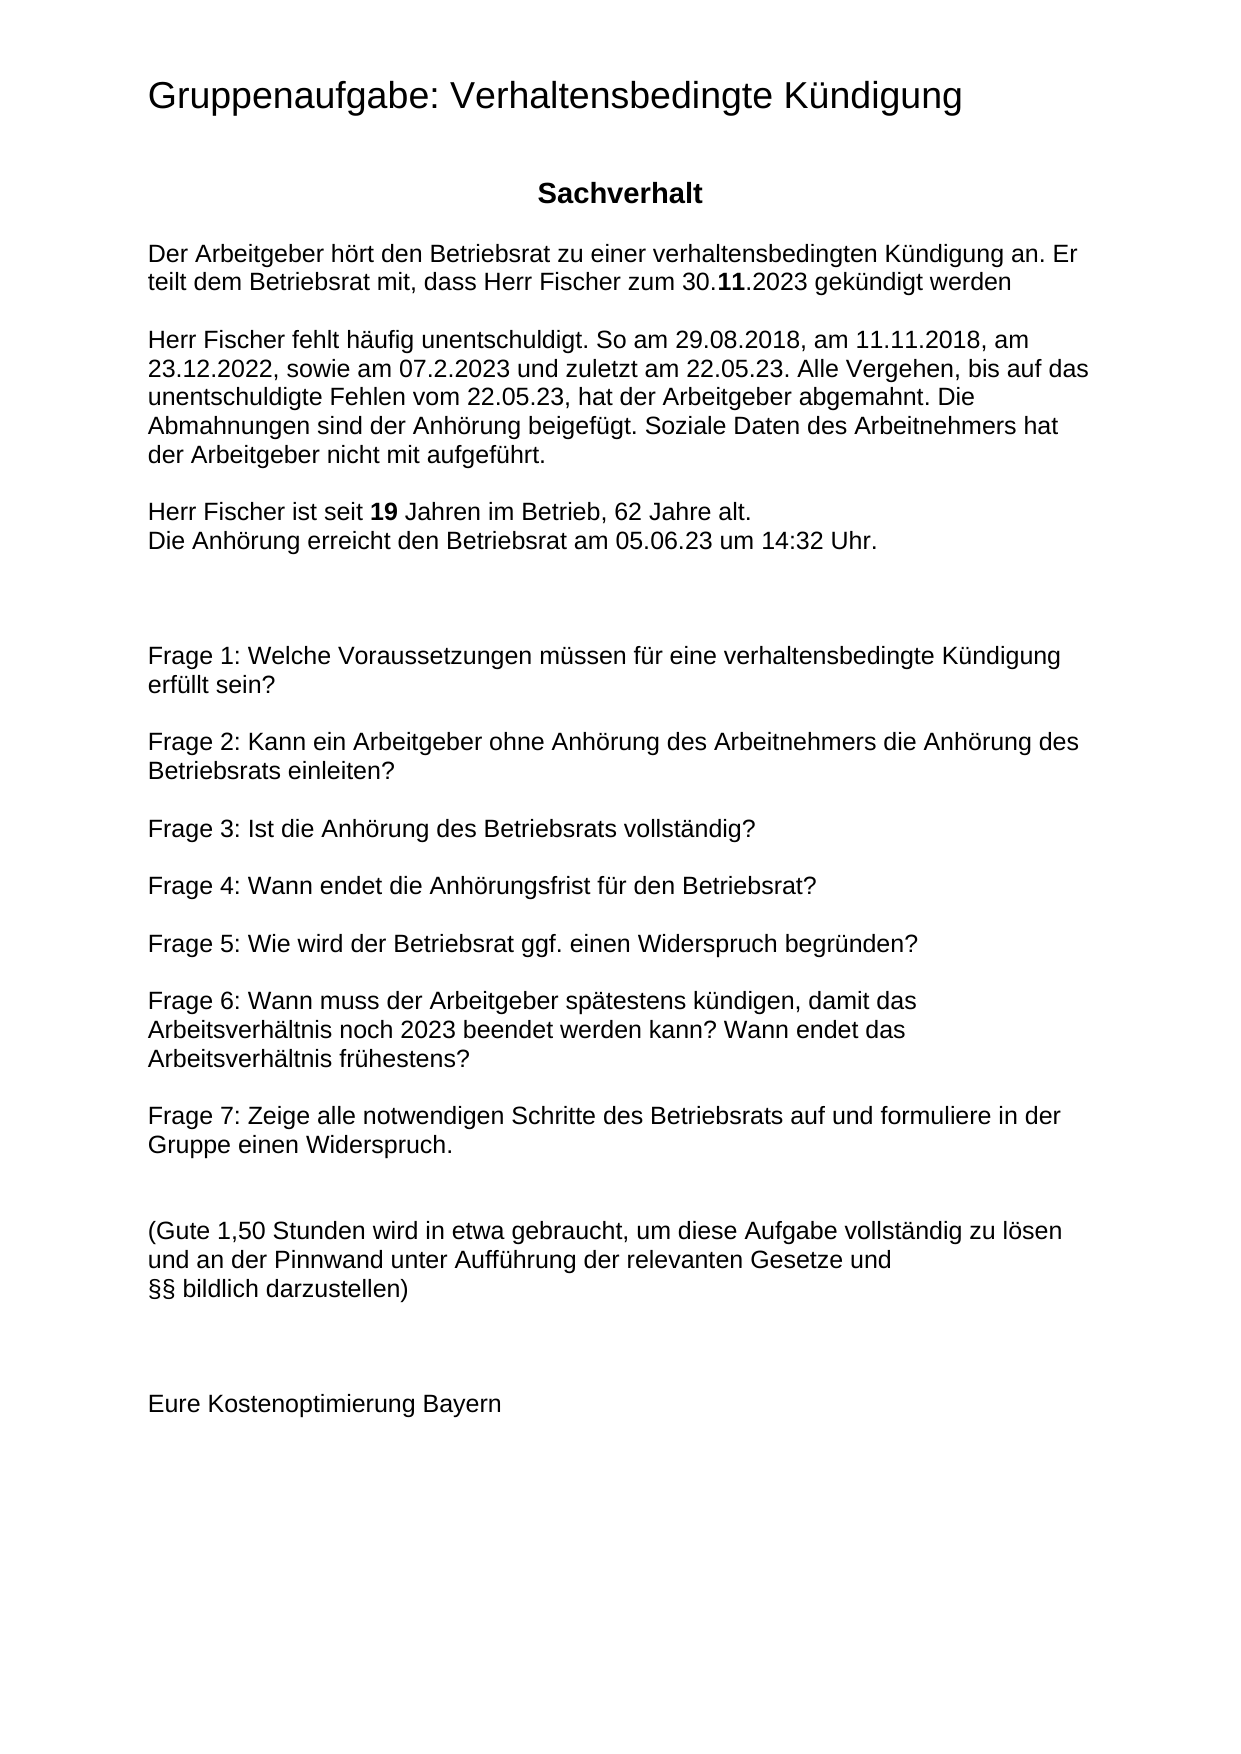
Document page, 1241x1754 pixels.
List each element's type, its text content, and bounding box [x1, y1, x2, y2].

text Frage 3: Ist die Anhörung des Betriebsrats vollständig? [148, 814, 1093, 842]
text Der Arbeitgeber hört den Betriebsrat zu einer verhaltensbedingten Kündigung an. Er teilt dem Betriebsrat mit, dass Herr Fischer zum 30.11.2023 gekündigt werden [148, 239, 1093, 296]
text Herr Fischer fehlt häufig unentschuldigt. So am 29.08.2018, am 11.11.2018, am 23.12.2022, sowie am 07.2.2023 und zuletzt am 22.05.23. Alle Vergehen, bis auf das unentschuldigte Fehlen vom 22.05.23, hat der Arbeitgeber abgemahnt. Die Abmahnungen sind der Anhörung beigefügt. Soziale Daten des Arbeitnehmers hat der Arbeitgeber nicht mit aufgeführt. [148, 325, 1093, 469]
text Frage 7: Zeige alle notwendigen Schritte des Betriebsrats auf und formuliere in der Gruppe einen Widerspruch. [148, 1101, 1093, 1159]
text Frage 5: Wie wird der Betriebsrat ggf. einen Widerspruch begründen? [148, 929, 1093, 957]
text Eure Kostenoptimierung Bayern [148, 1389, 1093, 1417]
text Herr Fischer ist seit 19 Jahren im Betrieb, 62 Jahre alt. [148, 497, 1093, 526]
text Frage 1: Welche Voraussetzungen müssen für eine verhaltensbedingte Kündigung erfüllt sein? [148, 641, 1093, 699]
text Die Anhörung erreicht den Betriebsrat am 05.06.23 um 14:32 Uhr. [148, 526, 1093, 555]
text §§ bildlich darzustellen) [148, 1274, 1093, 1302]
text Frage 2: Kann ein Arbeitgeber ohne Anhörung des Arbeitnehmers die Anhörung des Betriebsrats einleiten? [148, 727, 1093, 785]
text Frage 6: Wann muss der Arbeitgeber spätestens kündigen, damit das Arbeitsverhältnis noch 2023 beendet werden kann? Wann endet das Arbeitsverhältnis frühestens? [148, 986, 1093, 1072]
text Sachverhalt [148, 176, 1093, 210]
text (Gute 1,50 Stunden wird in etwa gebraucht, um diese Aufgabe vollständig zu lösen und an der Pinnwand unter Aufführung der relevanten Gesetze und [148, 1216, 1093, 1274]
text Frage 4: Wann endet die Anhörungsfrist für den Betriebsrat? [148, 871, 1093, 900]
